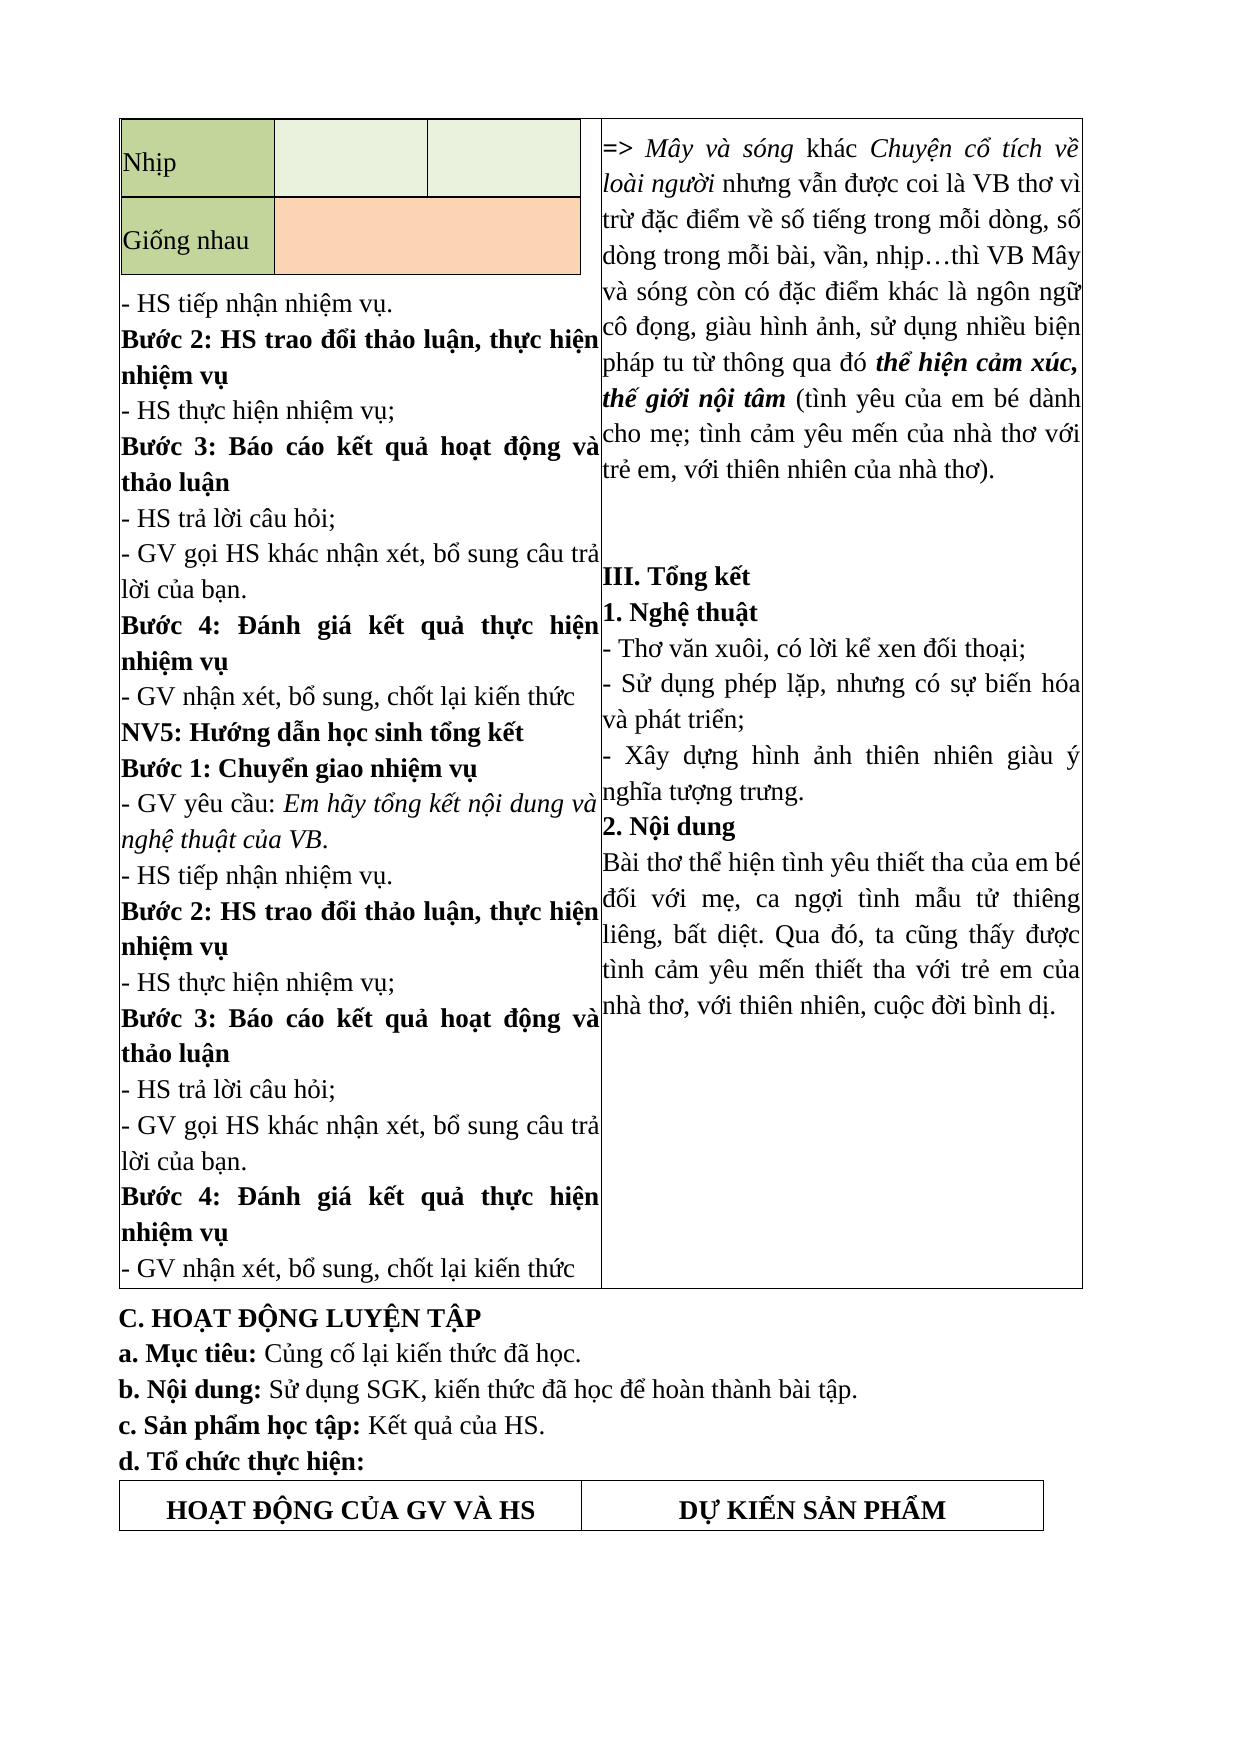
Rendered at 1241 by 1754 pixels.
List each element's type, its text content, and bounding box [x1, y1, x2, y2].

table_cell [602, 119, 1082, 1288]
text c. Sản phẩm học tập: Kết quả của HS. [118, 1409, 1122, 1440]
text b. Nội dung: Sử dụng SGK, kiến thức đã học để hoàn thành bài tập. [118, 1373, 1122, 1404]
table_header DỰ KIẾN SẢN PHẨM [582, 1481, 1043, 1530]
text C. HOẠT ĐỘNG LUYỆN TẬP [118, 1302, 1122, 1333]
text a. Mục tiêu: Củng cố lại kiến thức đã học. [118, 1337, 1122, 1368]
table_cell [120, 119, 601, 1288]
text d. Tổ chức thực hiện: [118, 1444, 1122, 1476]
table_header HOẠT ĐỘNG CỦA GV VÀ HS [120, 1481, 581, 1530]
